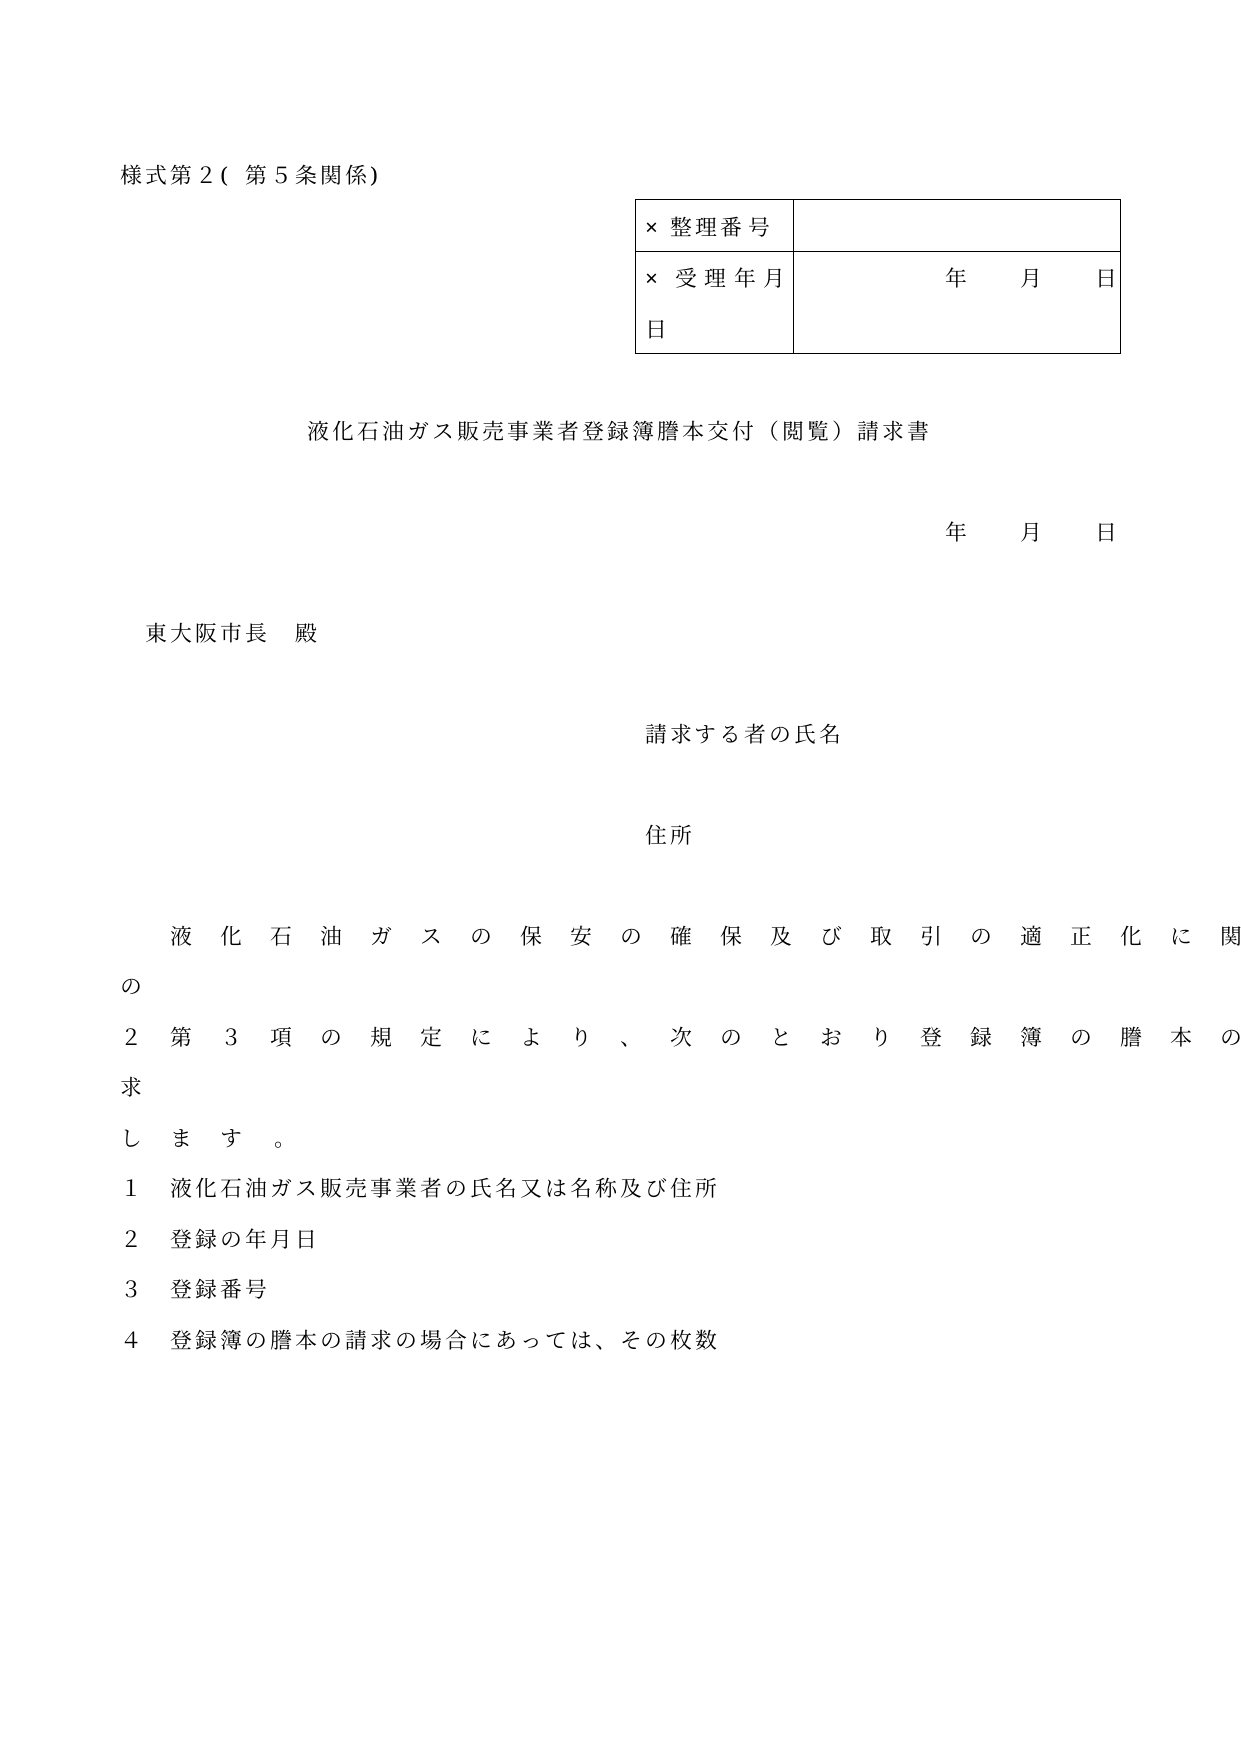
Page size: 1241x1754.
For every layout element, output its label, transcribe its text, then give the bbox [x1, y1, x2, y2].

text 請求する者の氏名 [120, 707, 1120, 758]
table_header ×整理番号 [636, 200, 793, 251]
text 住所 [120, 808, 1120, 859]
text ２ 登録の年月日 [120, 1213, 1120, 1263]
text 液化石油ガスの保安の確保及び取引の適正化に関する法律第３条の [120, 909, 1120, 1011]
table_header [794, 200, 1120, 251]
text １ 液化石油ガス販売事業者の氏名又は名称及び住所 [120, 1162, 1120, 1213]
text 東大阪市長 殿 [120, 606, 1120, 657]
text 液化石油ガス販売事業者登録簿謄本交付（閲覧）請求書 [120, 404, 1120, 455]
text します。 [120, 1112, 1120, 1162]
text 様式第２(第５条関係) [120, 149, 1120, 199]
text ２第３項の規定により、次のとおり登録簿の謄本の交付（閲覧）を請求 [120, 1011, 1120, 1112]
text ４ 登録簿の謄本の請求の場合にあっては、その枚数 [120, 1314, 1120, 1364]
text 年 月 日 [120, 505, 1120, 556]
text ３ 登録番号 [120, 1263, 1120, 1314]
table_cell 年 月 日 [794, 252, 1120, 353]
table_cell ×受理年月日 [636, 252, 793, 353]
